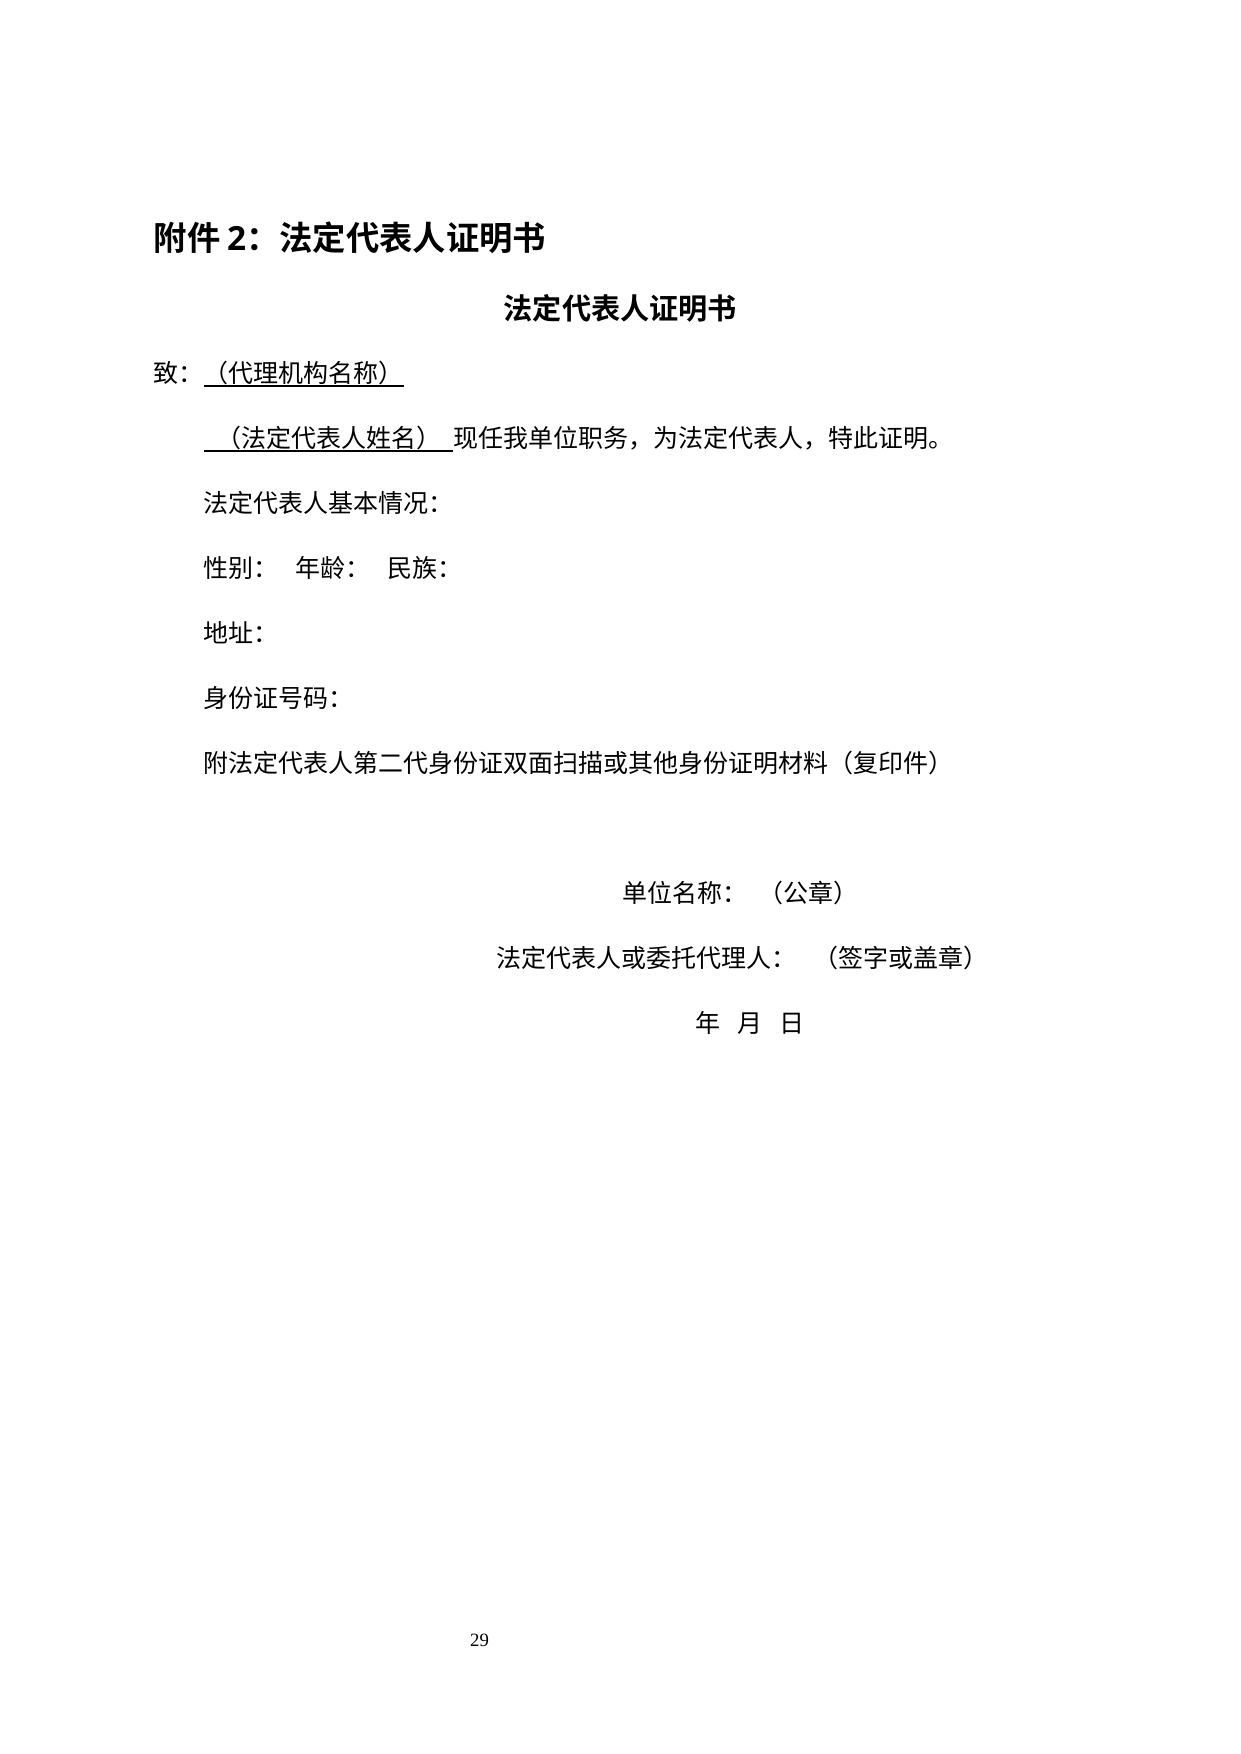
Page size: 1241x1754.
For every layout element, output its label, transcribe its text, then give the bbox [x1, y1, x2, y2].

text 附件2：法定代表人证明书 [153, 217, 1087, 258]
text 身份证号码： [153, 664, 1087, 729]
text 法定代表人或委托代理人： （签字或盖章） [153, 924, 1087, 989]
text 地址： [153, 599, 1087, 664]
text 年 月 日 [153, 989, 1087, 1054]
text 性别： 年龄： 民族： [153, 534, 1087, 599]
text 法定代表人基本情况： [153, 469, 1087, 534]
text 附法定代表人第二代身份证双面扫描或其他身份证明材料（复印件） [153, 729, 1087, 794]
text （法定代表人姓名） 现任我单位职务，为法定代表人，特此证明。 [153, 404, 1087, 469]
text 致：（代理机构名称） [153, 339, 1087, 404]
text 法定代表人证明书 [153, 274, 1087, 339]
text 单位名称： （公章） [153, 859, 1087, 924]
